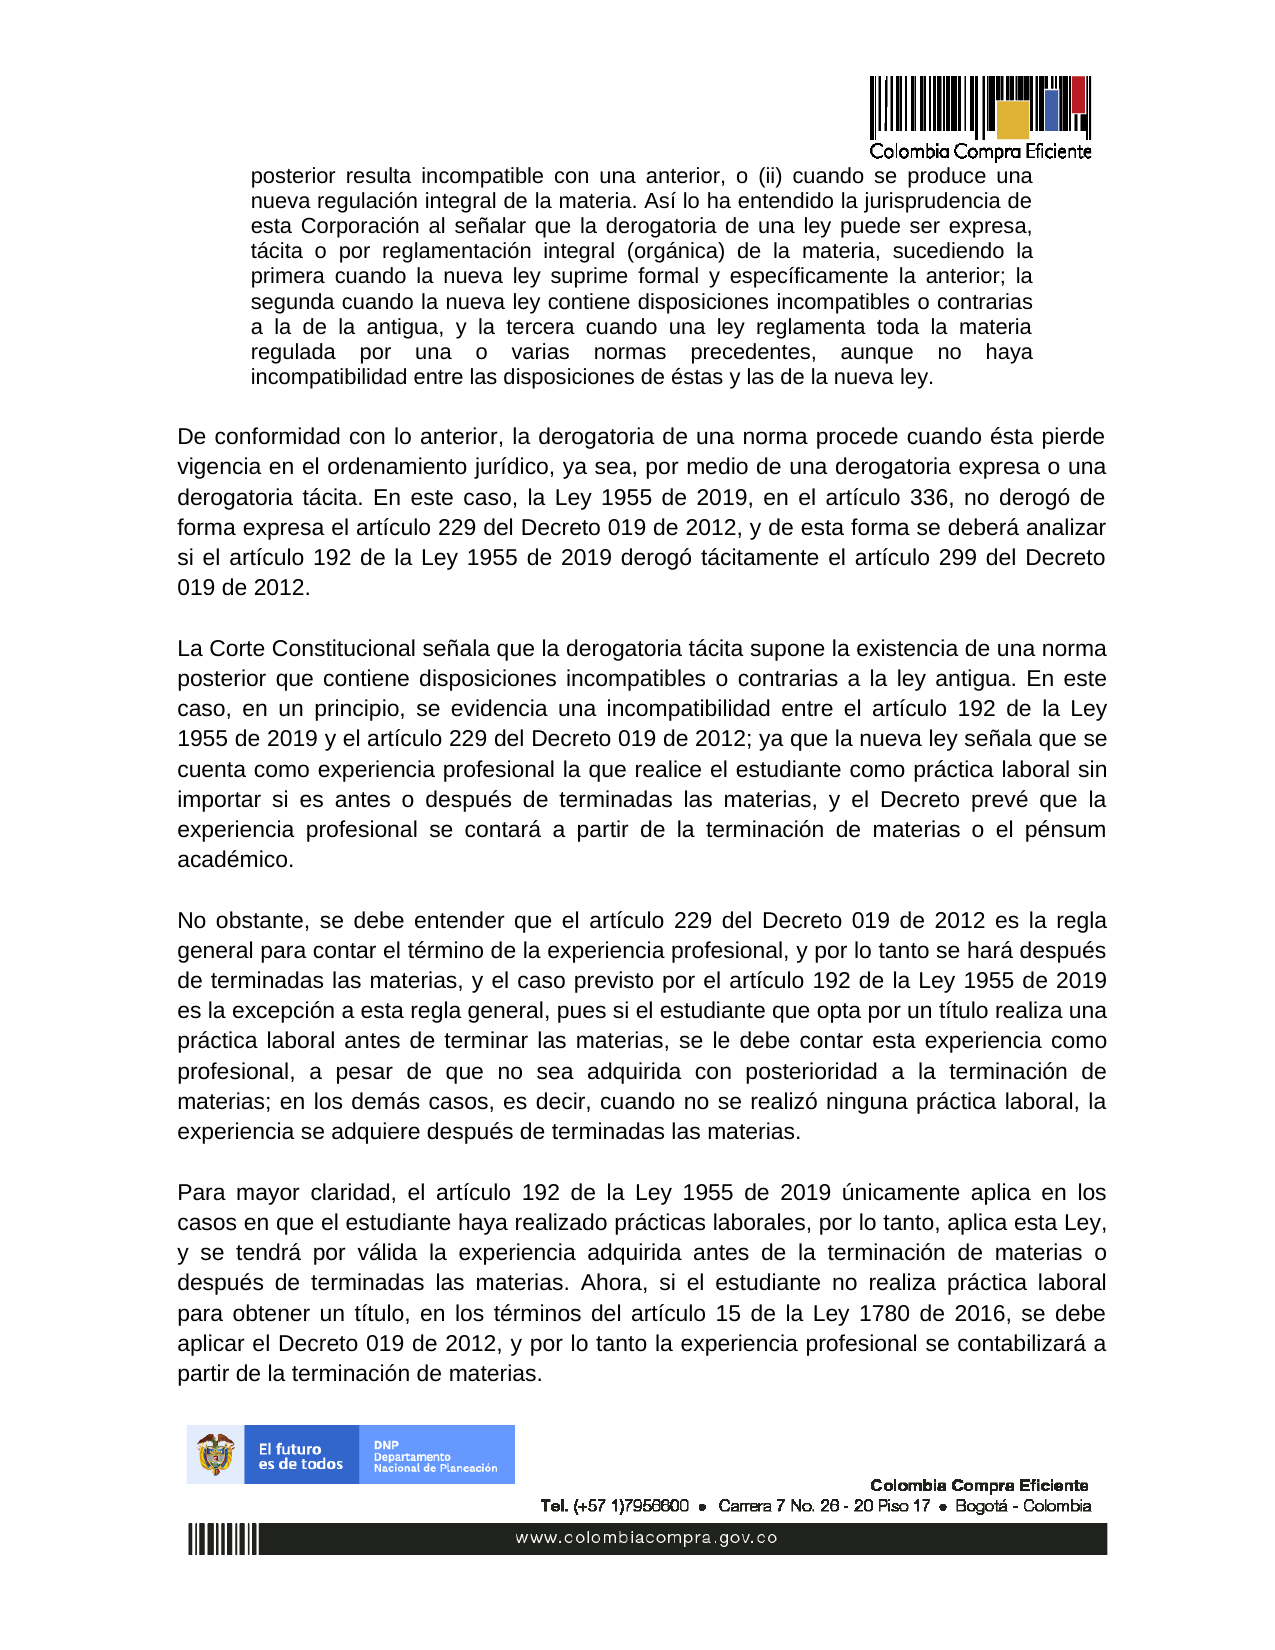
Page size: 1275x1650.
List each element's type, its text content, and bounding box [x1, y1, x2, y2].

text De conformidad con lo anterior, la derogatoria de una norma procede cuando ésta pierde vigencia en el ordenamiento jurídico, ya sea, por medio de una derogatoria expresa o una derogatoria tácita. En este caso, la Ley 1955 de 2019, en el artículo 336, no derogó de forma expresa el artículo 229 del Decreto 019 de 2012, y de esta forma se deberá analizar si el artículo 192 de la Ley 1955 de 2019 derogó tácitamente el artículo 299 del Decreto 019 de 2012. [177, 423, 1107, 600]
text La Corte Constitucional señala que la derogatoria tácita supone la existencia de una norma posterior que contiene disposiciones incompatibles o contrarias a la ley antigua. En este caso, en un principio, se evidencia una incompatibilidad entre el artículo 192 de la Ley 1955 de 2019 y el artículo 229 del Decreto 019 de 2012; ya que la nueva ley señala que se cuenta como experiencia profesional la que realice el estudiante como práctica laboral sin importar si es antes o después de terminadas las materias, y el Decreto prevé que la experiencia profesional se contará a partir de la terminación de materias o el pénsum académico. [177, 635, 1108, 872]
picture [870, 76, 1092, 163]
text No obstante, se debe entender que el artículo 229 del Decreto 019 de 2012 es la regla general para contar el término de la experiencia profesional, y por lo tanto se hará después de terminadas las materias, y el caso previsto por el artículo 192 de la Ley 1955 de 2019 es la excepción a esta regla general, pues si el estudiante que opta por un título realiza una práctica laboral antes de terminar las materias, se le debe contar esta experiencia como profesional, a pesar de que no sea adquirida con posterioridad a la terminación de materias; en los demás casos, es decir, cuando no se realizó ninguna práctica laboral, la experiencia se adquiere después de terminadas las materias. [177, 907, 1108, 1144]
text Para mayor claridad, el artículo 192 de la Ley 1955 de 2019 únicamente aplica en los casos en que el estudiante haya realizado prácticas laborales, por lo tanto, aplica esta Ley, y se tendrá por válida la experiencia adquirida antes de la terminación de materias o después de terminadas las materias. Ahora, si el estudiante no realiza práctica laboral para obtener un título, en los términos del artículo 15 de la Ley 1780 de 2016, se debe aplicar el Decreto 019 de 2012, y por lo tanto la experiencia profesional se contabilizará a partir de la terminación de materias. [177, 1179, 1108, 1386]
picture [186, 1425, 1108, 1555]
text La derogatoria es aquel efecto de una ley, determinante de la pérdida de vigencia de otra ley anterior, la cual puede ser expresa o tácita. Este último evento tiene lugar al menos en dos hipótesis: (i) cuando una norma jurídica posterior resulta incompatible con una anterior, o (ii) cuando se produce una nueva regulación integral de la materia. Así lo ha entendido la jurisprudencia de esta Corporación al señalar que la derogatoria de una ley puede ser expresa, tácita o por reglamentación integral (orgánica) de la materia, sucediendo la primera cuando la nueva ley suprime formal y específicamente la anterior; la segunda cuando la nueva ley contiene disposiciones incompatibles o contrarias a la de la antigua, y la tercera cuando una ley reglamenta toda la materia regulada por una o varias normas precedentes, aunque no haya incompatibilidad entre las disposiciones de éstas y las de la nueva ley. [251, 162, 1034, 389]
